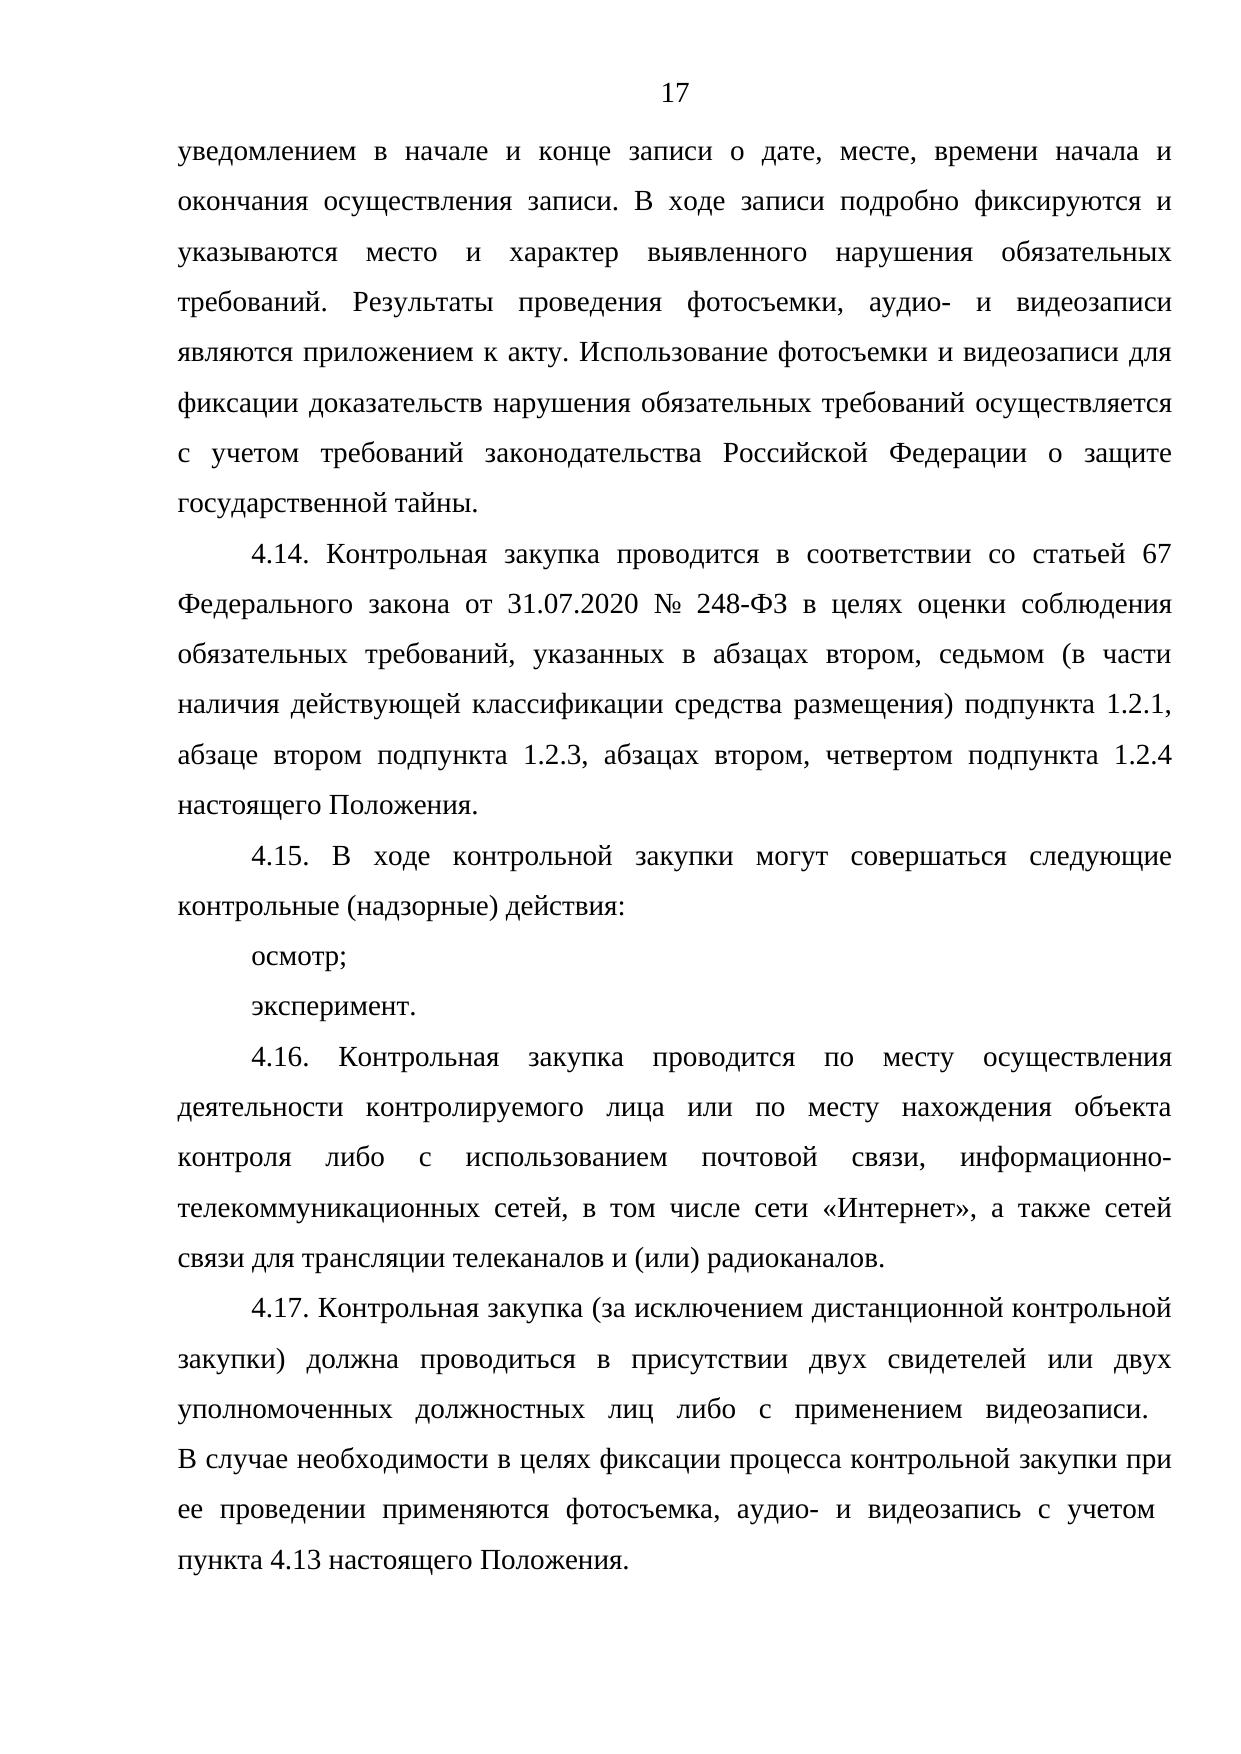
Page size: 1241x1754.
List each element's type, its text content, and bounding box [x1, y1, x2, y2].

text осмотр; [177, 938, 1173, 972]
text 4.17. Контрольная закупка (за исключением дистанционной контрольной закупки) должна проводиться в присутствии двух свидетелей или двух уполномоченных должностных лиц либо с применением видеозаписи. В случае необходимости в целях фиксации процесса контрольной закупки при ее проведении применяются фотосъемка, аудио- и видеозапись с учетом пункта 4.13 настоящего Положения. [177, 1290, 1173, 1576]
text эксперимент. [177, 988, 1173, 1022]
text 4.15. В ходе контрольной закупки могут совершаться следующие контрольные (надзорные) действия: [177, 838, 1173, 921]
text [177, 133, 1173, 519]
text 4.16. Контрольная закупка проводится по месту осуществления деятельности контролируемого лица или по месту нахождения объекта контроля либо с использованием почтовой связи, информационно-телекоммуникационных сетей, в том числе сети «Интернет», а также сетей связи для трансляции телеканалов и (или) радиоканалов. [177, 1039, 1173, 1274]
text 4.14. Контрольная закупка проводится в соответствии со статьей 67 Федерального закона от 31.07.2020 № 248-ФЗ в целях оценки соблюдения обязательных требований, указанных в абзацах втором, седьмом (в части наличия действующей классификации средства размещения) подпункта 1.2.1, абзаце втором подпункта 1.2.3, абзацах втором, четвертом подпункта 1.2.4 настоящего Положения. [177, 536, 1173, 821]
